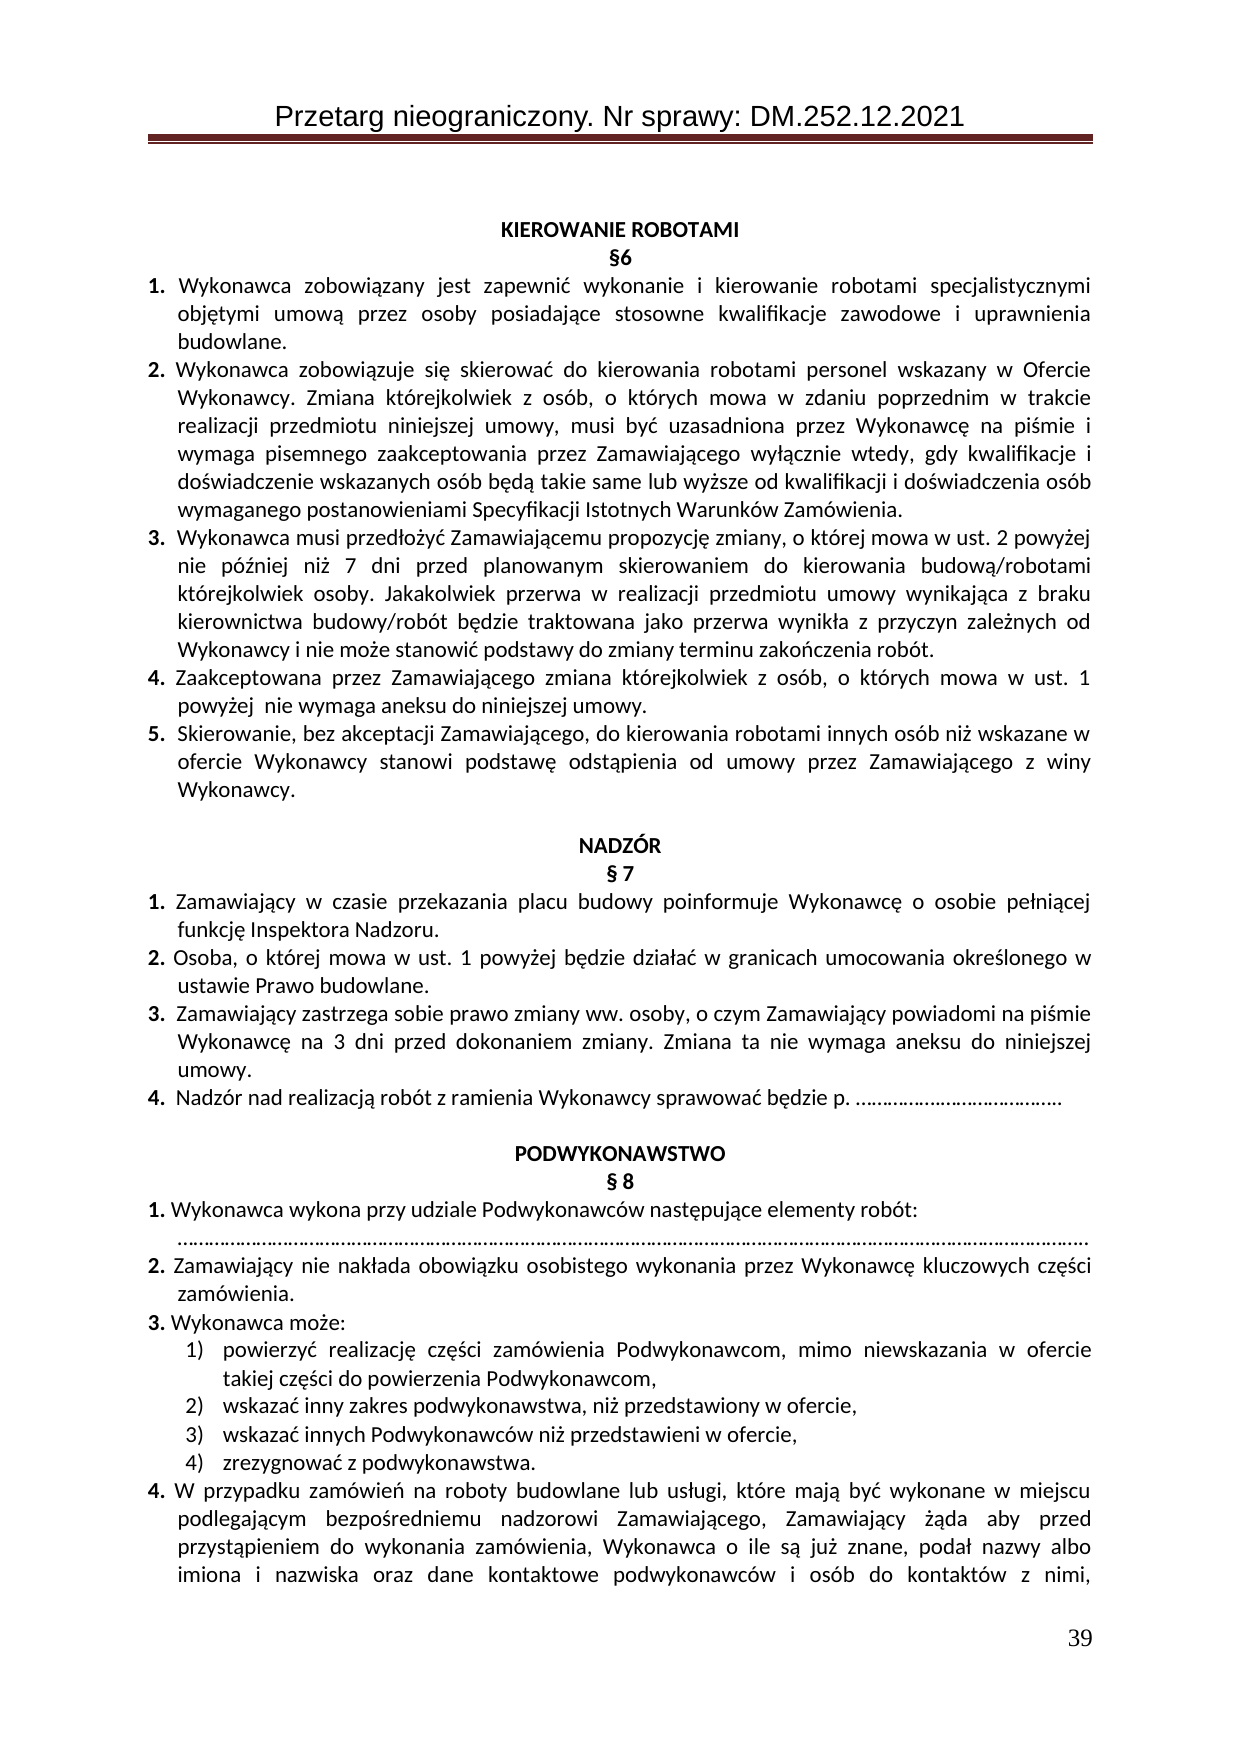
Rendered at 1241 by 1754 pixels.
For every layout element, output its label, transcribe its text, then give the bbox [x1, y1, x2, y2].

text 1. Zamawiający w czasie przekazania placu budowy poinformuje Wykonawcę o osobie pełniącej funkcję Inspektora Nadzoru. [148, 887, 1093, 943]
text 2. Zamawiający nie nakłada obowiązku osobistego wykonania przez Wykonawcę kluczowych części zamówienia. [148, 1252, 1093, 1308]
text NADZÓR [148, 831, 1093, 859]
text 3. Zamawiający zastrzega sobie prawo zmiany ww. osoby, o czym Zamawiający powiadomi na piśmie Wykonawcę na 3 dni przed dokonaniem zmiany. Zmiana ta nie wymaga aneksu do niniejszej umowy. [148, 999, 1093, 1083]
text 1. Wykonawca zobowiązany jest zapewnić wykonanie i kierowanie robotami specjalistycznymi objętymi umową przez osoby posiadające stosowne kwalifikacje zawodowe i uprawnienia budowlane. [148, 271, 1093, 355]
text 3. Wykonawca może: [148, 1308, 1093, 1336]
text 4. Zaakceptowana przez Zamawiającego zmiana którejkolwiek z osób, o których mowa w ust. 1 powyżej nie wymaga aneksu do niniejszej umowy. [148, 663, 1093, 719]
text PODWYKONAWSTWO [148, 1139, 1093, 1167]
text 3. Wykonawca musi przedłożyć Zamawiającemu propozycję zmiany, o której mowa w ust. 2 powyżej nie później niż 7 dni przed planowanym skierowaniem do kierowania budową/robotami którejkolwiek osoby. Jakakolwiek przerwa w realizacji przedmiotu umowy wynikająca z braku kierownictwa budowy/robót będzie traktowana jako przerwa wynikła z przyczyn zależnych od Wykonawcy i nie może stanowić podstawy do zmiany terminu zakończenia robót. [148, 523, 1093, 663]
text 1. Wykonawca wykona przy udziale Podwykonawców następujące elementy robót: [148, 1196, 1093, 1223]
text §6 [148, 243, 1093, 271]
text 4. Nadzór nad realizacją robót z ramienia Wykonawcy sprawować będzie p. …………….………………….. [148, 1083, 1093, 1111]
list wskazać inny zakres podwykonawstwa, niż przedstawiony w ofercie, [185, 1392, 1093, 1420]
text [148, 1476, 1093, 1588]
text ……………………………………………………………………………………………………………………………………………………….. [177, 1223, 1093, 1252]
text 5. Skierowanie, bez akceptacji Zamawiającego, do kierowania robotami innych osób niż wskazane w ofercie Wykonawcy stanowi podstawę odstąpienia od umowy przez Zamawiającego z winy Wykonawcy. [148, 719, 1093, 803]
text 2. Wykonawca zobowiązuje się skierować do kierowania robotami personel wskazany w Ofercie Wykonawcy. Zmiana którejkolwiek z osób, o których mowa w zdaniu poprzednim w trakcie realizacji przedmiotu niniejszej umowy, musi być uzasadniona przez Wykonawcę na piśmie i wymaga pisemnego zaakceptowania przez Zamawiającego wyłącznie wtedy, gdy kwalifikacje i doświadczenie wskazanych osób będą takie same lub wyższe od kwalifikacji i doświadczenia osób wymaganego postanowieniami Specyfikacji Istotnych Warunków Zamówienia. [148, 355, 1093, 523]
text § 8 [148, 1167, 1093, 1196]
list zrezygnować z podwykonawstwa. [185, 1448, 1093, 1476]
list wskazać innych Podwykonawców niż przedstawieni w ofercie, [185, 1420, 1093, 1448]
text § 7 [148, 859, 1093, 887]
list powierzyć realizację części zamówienia Podwykonawcom, mimo niewskazania w ofercie takiej części do powierzenia Podwykonawcom, [185, 1336, 1093, 1392]
text KIEROWANIE ROBOTAMI [148, 215, 1093, 243]
text 2. Osoba, o której mowa w ust. 1 powyżej będzie działać w granicach umocowania określonego w ustawie Prawo budowlane. [148, 943, 1093, 999]
